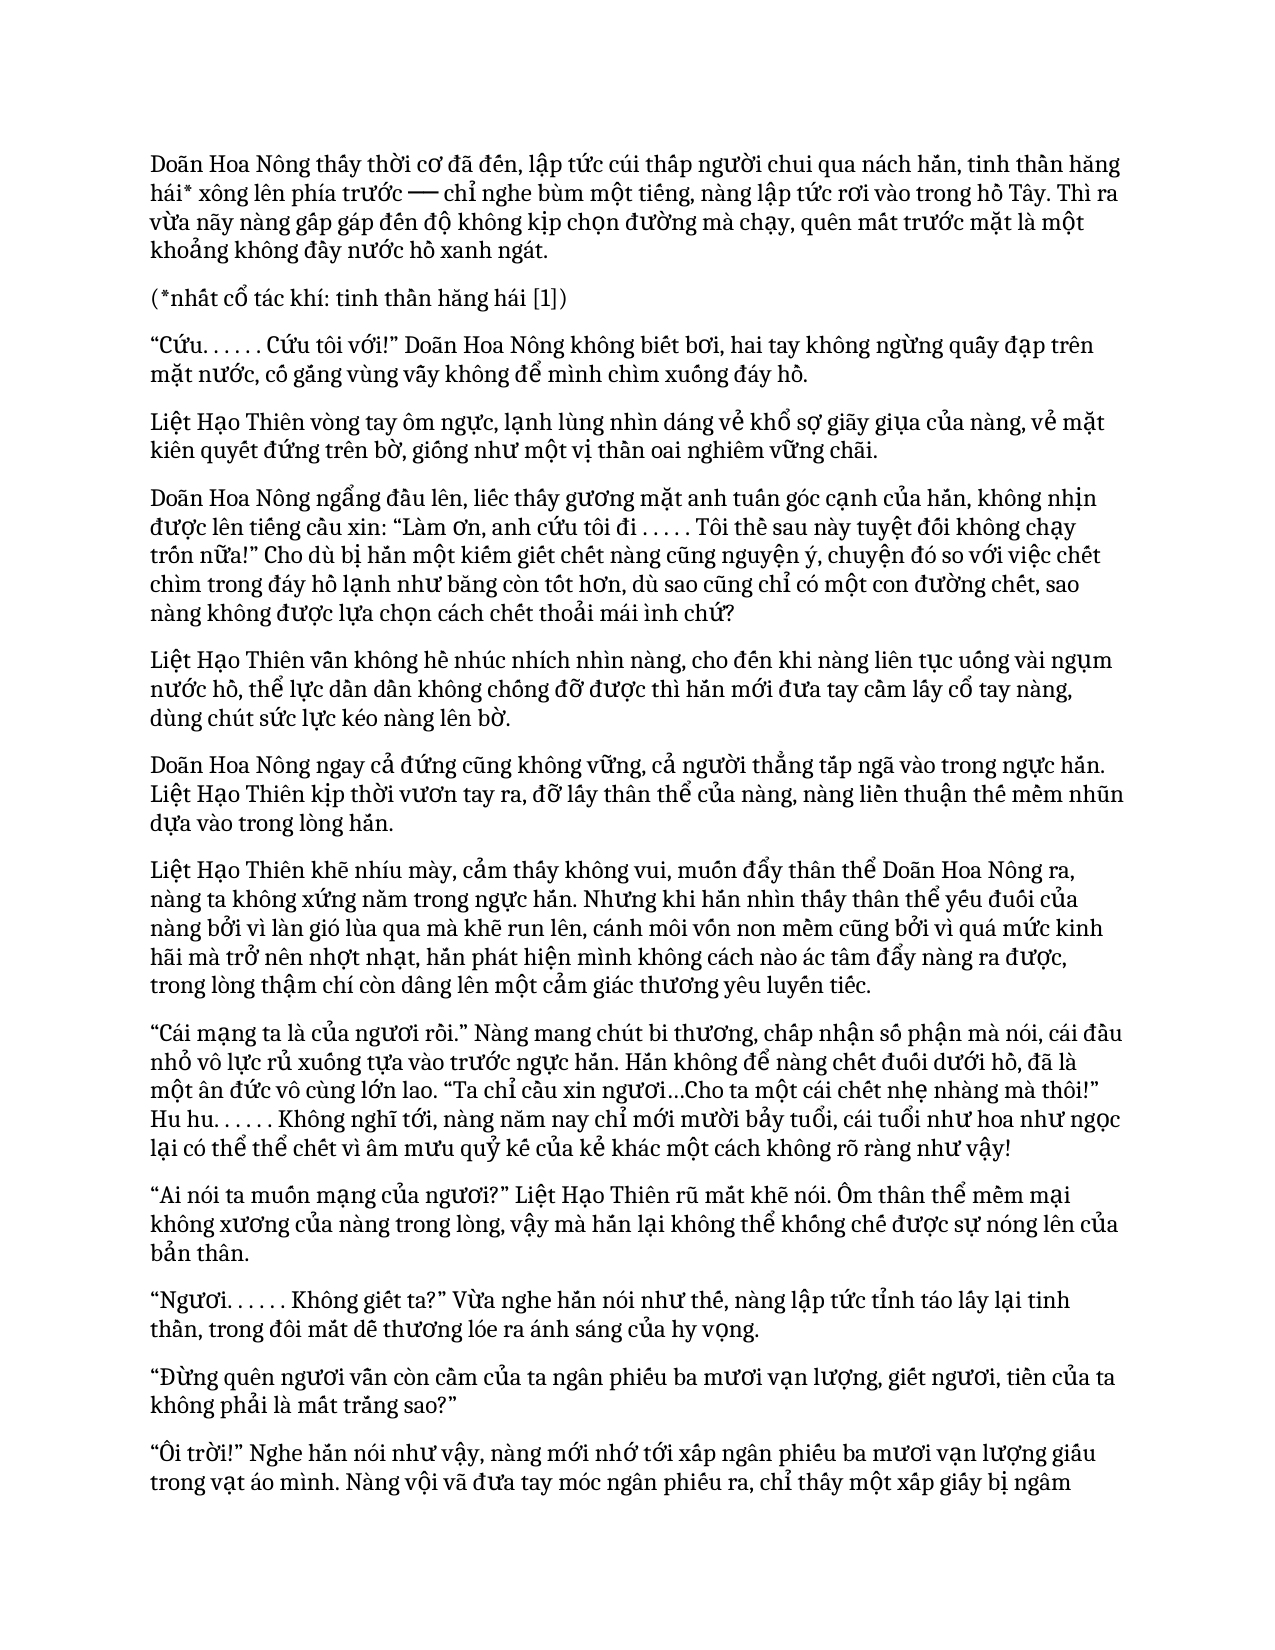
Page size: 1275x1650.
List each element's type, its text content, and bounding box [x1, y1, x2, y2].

text “Ai nói ta muốn mạng của ngươi?” Liệt Hạo Thiên rũ mắt khẽ nói. Ôm thân thể mềm mại không xương của nàng trong lòng, vậy mà hắn lại không thể khống chế được sự nóng lên của bản thân. [150, 1181, 1125, 1267]
text Liệt Hạo Thiên vòng tay ôm ngực, lạnh lùng nhìn dáng vẻ khổ sợ giãy giụa của nàng, vẻ mặt kiên quyết đứng trên bờ, giống như một vị thần oai nghiêm vững chãi. [150, 407, 1125, 465]
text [150, 1439, 1125, 1496]
text Doãn Hoa Nông ngay cả đứng cũng không vững, cả người thẳng tắp ngã vào trong ngực hắn. Liệt Hạo Thiên kịp thời vươn tay ra, đỡ lấy thân thể của nàng, nàng liền thuận thế mềm nhũn dựa vào trong lòng hắn. [150, 751, 1125, 837]
text “Cái mạng ta là của ngươi rồi.” Nàng mang chút bi thương, chấp nhận số phận mà nói, cái đầu nhỏ vô lực rủ xuống tựa vào trước ngực hắn. Hắn không để nàng chết đuối dưới hồ, đã là một ân đức vô cùng lớn lao. “Ta chỉ cầu xin ngươi…Cho ta một cái chết nhẹ nhàng mà thôi!” Hu hu. . . . . . Không nghĩ tới, nàng năm nay chỉ mới mười bảy tuổi, cái tuổi như hoa như ngọc lại có thể thể chết vì âm mưu quỷ kế của kẻ khác một cách không rõ ràng như vậy! [150, 1019, 1125, 1162]
text “Ngươi. . . . . . Không giết ta?” Vừa nghe hắn nói như thế, nàng lập tức tỉnh táo lấy lại tinh thần, trong đôi mắt dễ thương lóe ra ánh sáng của hy vọng. [150, 1286, 1125, 1344]
text Liệt Hạo Thiên vẫn không hề nhúc nhích nhìn nàng, cho đến khi nàng liên tục uống vài ngụm nước hồ, thể lực dần dần không chống đỡ được thì hắn mới đưa tay cầm lấy cổ tay nàng, dùng chút sức lực kéo nàng lên bờ. [150, 646, 1125, 732]
text Liệt Hạo Thiên khẽ nhíu mày, cảm thấy không vui, muốn đẩy thân thể Doãn Hoa Nông ra, nàng ta không xứng nằm trong ngực hắn. Nhưng khi hắn nhìn thấy thân thể yếu đuối của nàng bởi vì làn gió lùa qua mà khẽ run lên, cánh môi vốn non mềm cũng bởi vì quá mức kinh hãi mà trở nên nhợt nhạt, hắn phát hiện mình không cách nào ác tâm đẩy nàng ra được, trong lòng thậm chí còn dâng lên một cảm giác thương yêu luyến tiếc. [150, 856, 1125, 1000]
text “Cứu. . . . . . Cứu tôi với!” Doãn Hoa Nông không biết bơi, hai tay không ngừng quẫy đạp trên mặt nước, cố gắng vùng vẫy không để mình chìm xuống đáy hồ. [150, 331, 1125, 389]
text (*nhất cổ tác khí: tinh thần hăng hái [1]) [150, 284, 1125, 312]
text “Đừng quên ngươi vẫn còn cầm của ta ngân phiếu ba mươi vạn lượng, giết ngươi, tiền của ta không phải là mất trắng sao?” [150, 1362, 1125, 1420]
text Doãn Hoa Nông thấy thời cơ đã đến, lập tức cúi thấp người chui qua nách hắn, tinh thần hăng hái* xông lên phía trước ── chỉ nghe bùm một tiếng, nàng lập tức rơi vào trong hồ Tây. Thì ra vừa nãy nàng gấp gáp đến độ không kịp chọn đường mà chạy, quên mất trước mặt là một khoảng không đầy nước hồ xanh ngát. [150, 150, 1125, 265]
text Doãn Hoa Nông ngẩng đầu lên, liếc thấy gương mặt anh tuấn góc cạnh của hắn, không nhịn được lên tiếng cầu xin: “Làm ơn, anh cứu tôi đi . . . . . Tôi thề sau này tuyệt đối không chạy trốn nữa!” Cho dù bị hắn một kiếm giết chết nàng cũng nguyện ý, chuyện đó so với việc chết chìm trong đáy hồ lạnh như băng còn tốt hơn, dù sao cũng chỉ có một con đường chết, sao nàng không được lựa chọn cách chết thoải mái ình chứ? [150, 484, 1125, 627]
